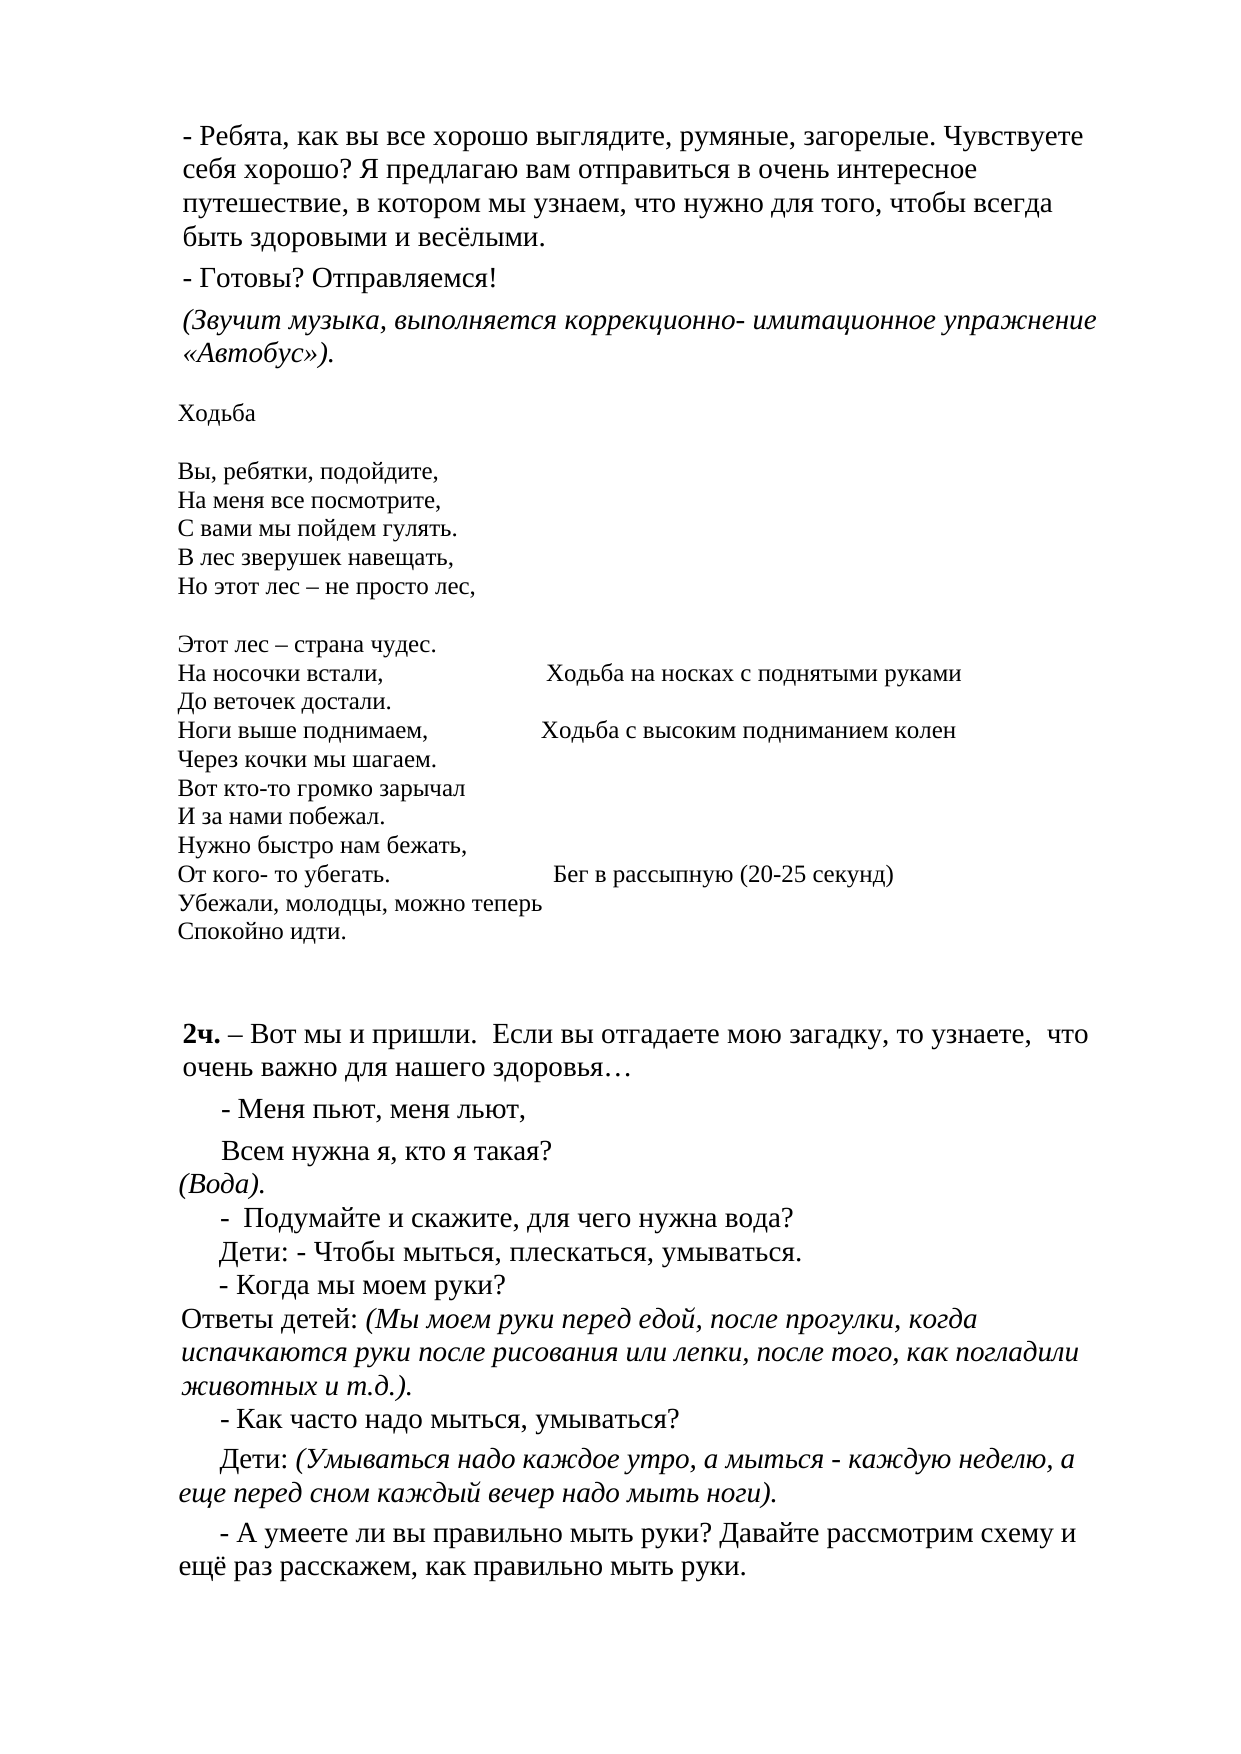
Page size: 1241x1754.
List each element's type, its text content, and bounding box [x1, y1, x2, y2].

text Дети: (Умываться надо каждое утро, а мыться - каждую неделю, а еще перед сном каждый вечер надо мыть ноги). [178, 1441, 1098, 1508]
text - Когда мы моем руки? [219, 1267, 1152, 1301]
text 2ч. – Вот мы и пришли. Если вы отгадаете мою загадку, то узнаете, что очень важно для нашего здоровья… [182, 1016, 1098, 1083]
text Ходьба [177, 398, 1152, 427]
text - Как часто надо мыться, умываться? [220, 1401, 1152, 1435]
text - Подумайте и скажите, для чего нужна вода? [220, 1200, 1152, 1234]
text Вы, ребятки, подойдите, На меня все посмотрите, С вами мы пойдем гулять. В лес зверушек навещать, Но этот лес – не просто лес, [177, 456, 1152, 600]
text - Меня пьют, меня льют, [178, 1091, 612, 1124]
text Дети: - Чтобы мыться, плескаться, умываться. [219, 1234, 1152, 1267]
text - Готовы? Отправляемся! [182, 260, 1098, 294]
text (Звучит музыка, выполняется коррекционно- имитационное упражнение «Автобус»). [182, 302, 1098, 369]
text - А умеете ли вы правильно мыть руки? Давайте рассмотрим схему и ещё раз расскажем, как правильно мыть руки. [178, 1515, 1098, 1582]
text Ответы детей: (Мы моем руки перед едой, после прогулки, когда испачкаются руки после рисования или лепки, после того, как погладили животных и т.д.). [181, 1301, 1152, 1401]
text - Ребята, как вы все хорошо выглядите, румяные, загорелые. Чувствуете себя хорошо? Я предлагаю вам отправиться в очень интересное путешествие, в котором мы узнаем, что нужно для того, чтобы всегда быть здоровыми и весёлыми. [182, 118, 1098, 252]
text Всем нужна я, кто я такая? (Вода). [178, 1133, 612, 1200]
text Этот лес – страна чудес. На носочки встали, Ходьба на носках с поднятыми руками До веточек достали. Ноги выше поднимаем, Ходьба с высоким подниманием колен Через кочки мы шагаем. Вот кто-то громко зарычал И за нами побежал. Нужно быстро нам бежать, От кого- то убегать. Бег в рассыпную (20-25 секунд) Убежали, молодцы, можно теперь Спокойно идти. [177, 629, 1152, 945]
